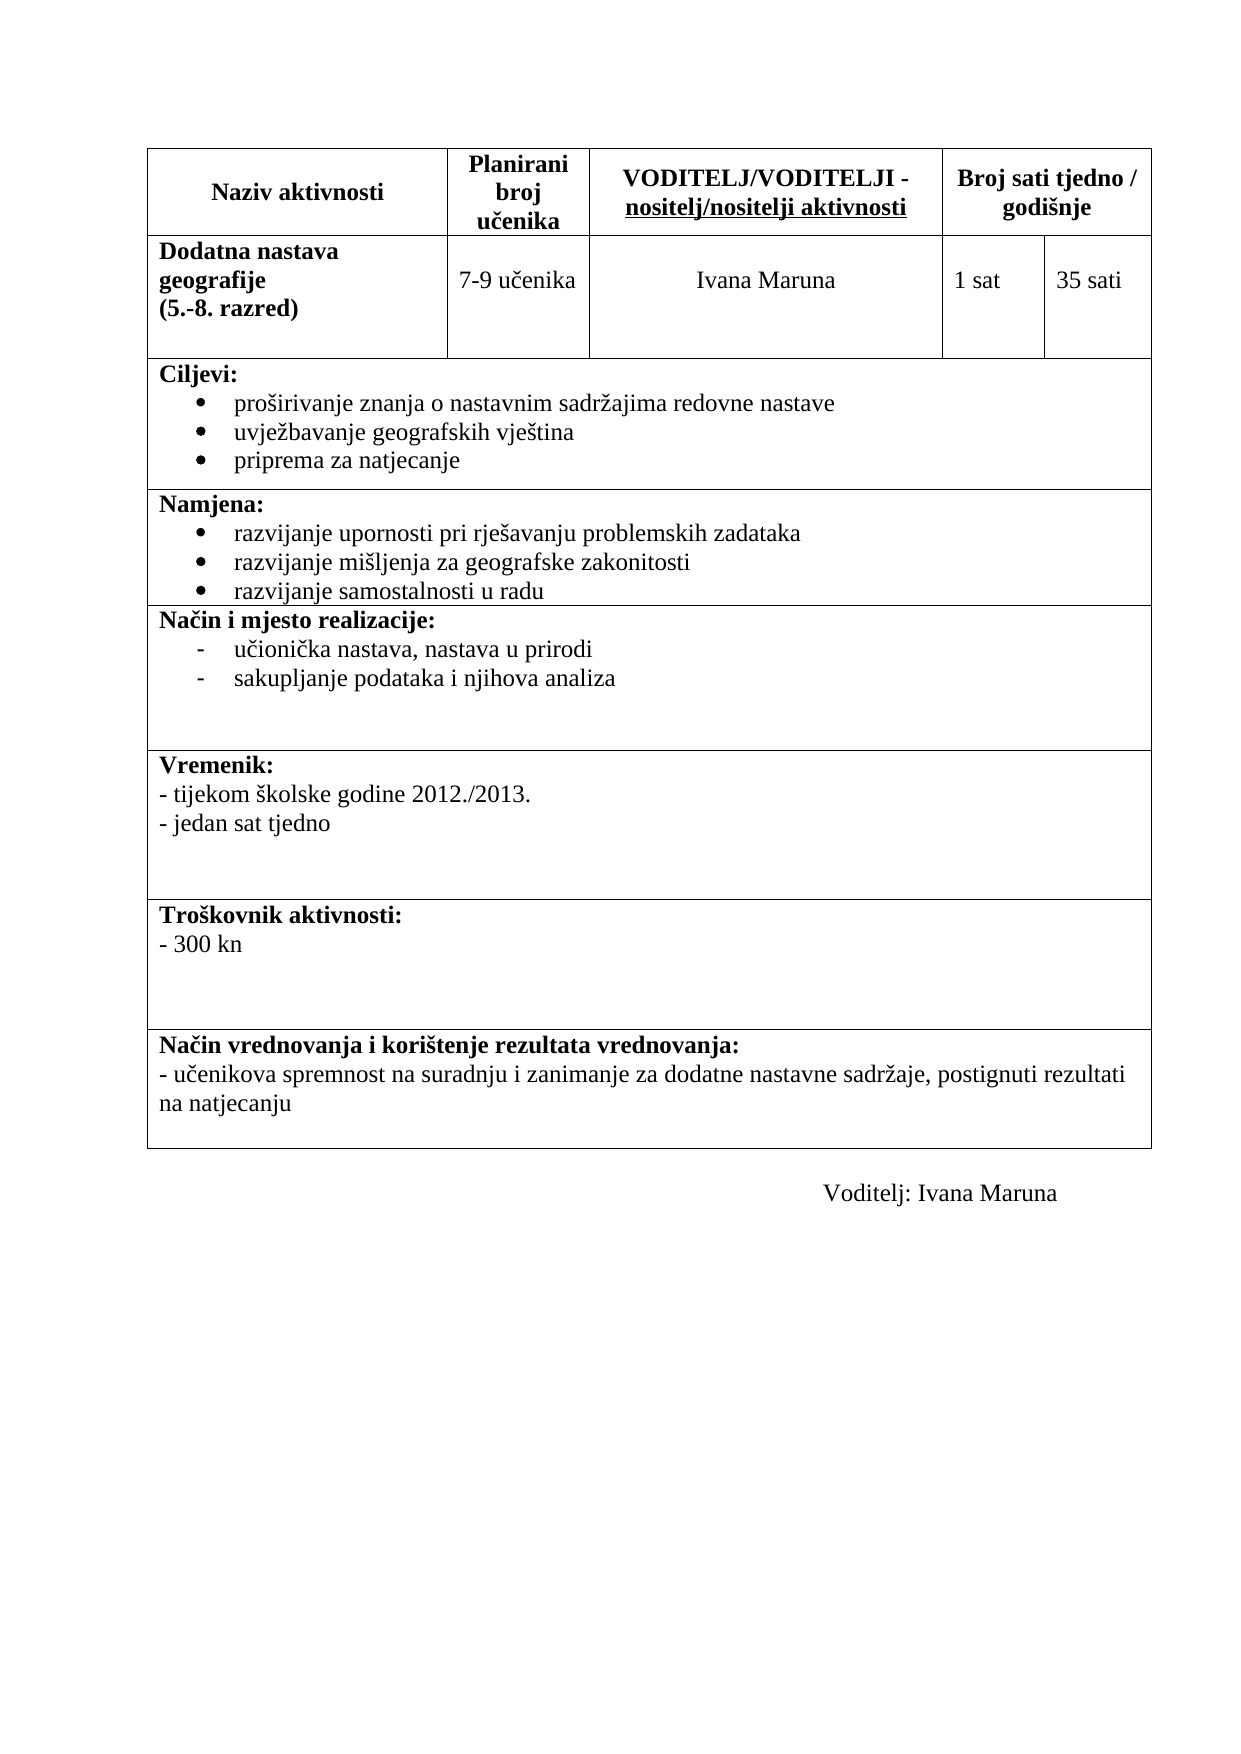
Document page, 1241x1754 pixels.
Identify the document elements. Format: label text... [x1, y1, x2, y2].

table_cell 1 sat [943, 236, 1044, 358]
table_header Naziv aktivnosti [148, 149, 447, 235]
table_cell Namjena: razvijanje upornosti pri rješavanju problemskih zadataka razvijanje mišljenja za geografske zakonitosti razvijanje samostalnosti u radu [148, 490, 1151, 604]
table_cell Način vrednovanja i korištenje rezultata vrednovanja: - učenikova spremnost na suradnju i zanimanje za dodatne nastavne sadržaje, postignuti rezultati na natjecanju [148, 1030, 1151, 1148]
table_cell 7-9 učenika [448, 236, 589, 358]
table_cell 35 sati [1045, 236, 1151, 358]
table_cell Ciljevi: proširivanje znanja o nastavnim sadržajima redovne nastave uvježbavanje geografskih vještina priprema za natjecanje [148, 359, 1151, 488]
table_cell Troškovnik aktivnosti: - 300 kn [148, 900, 1151, 1029]
table_header Broj sati tjedno / godišnje [943, 149, 1151, 235]
text Voditelj: Ivana Maruna [148, 1178, 1093, 1207]
table_cell Dodatna nastava geografije (5.-8. razred) [148, 236, 447, 358]
table_cell Vremenik: - tijekom školske godine 2012./2013. - jedan sat tjedno [148, 751, 1151, 899]
table_header VODITELJ/VODITELJI - nositelj/nositelji aktivnosti [590, 149, 942, 235]
table_cell Način i mjesto realizacije: učionička nastava, nastava u prirodi sakupljanje podataka i njihova analiza [148, 606, 1151, 749]
table_header Planirani broj učenika [448, 149, 589, 235]
table_cell Ivana Maruna [590, 236, 942, 358]
